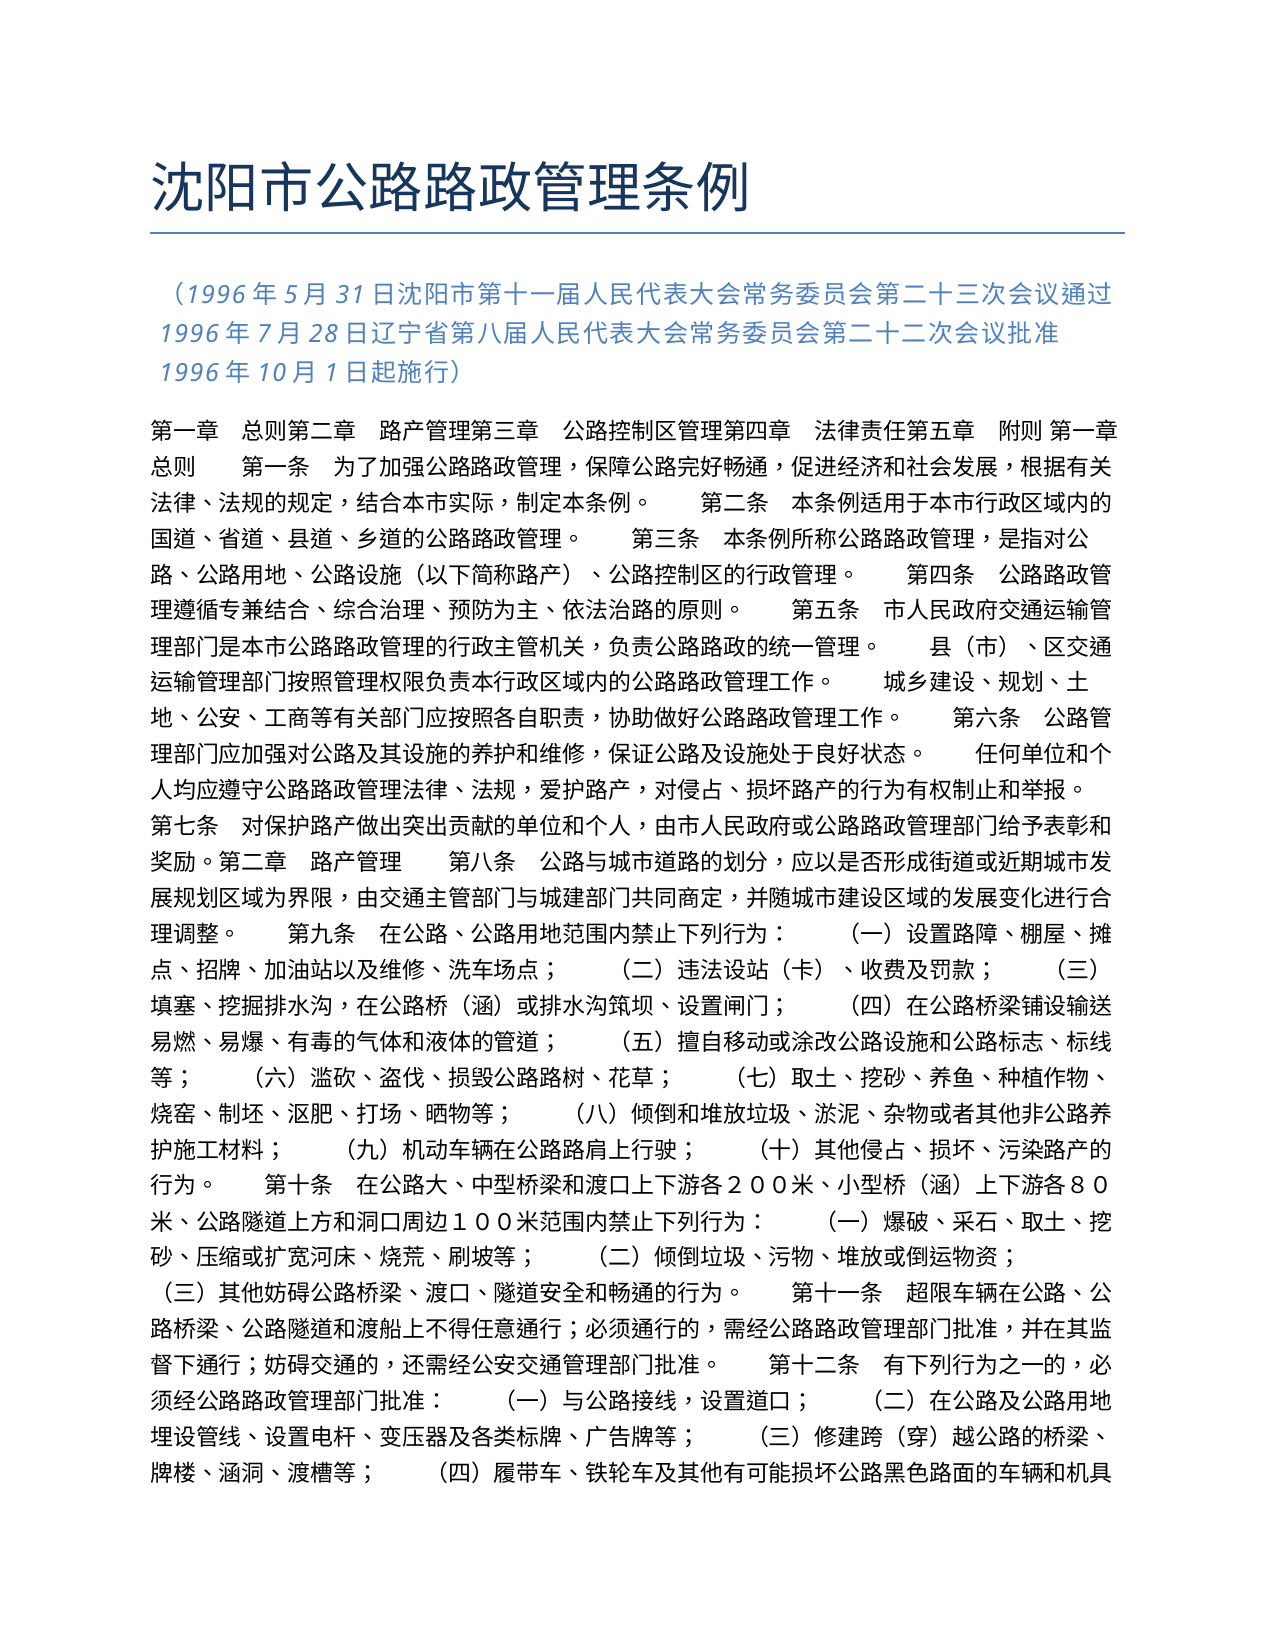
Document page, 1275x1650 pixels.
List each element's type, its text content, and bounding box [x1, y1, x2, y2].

subtitle （1996年5月31日沈阳市第十一届人民代表大会常务委员会第二十三次会议通过 1996年7月28日辽宁省第八届人民代表大会常务委员会第二十二次会议批准 1996年10月1日起施行） [159, 276, 1125, 389]
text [150, 415, 1125, 1488]
title 沈阳市公路路政管理条例 [150, 150, 1125, 232]
